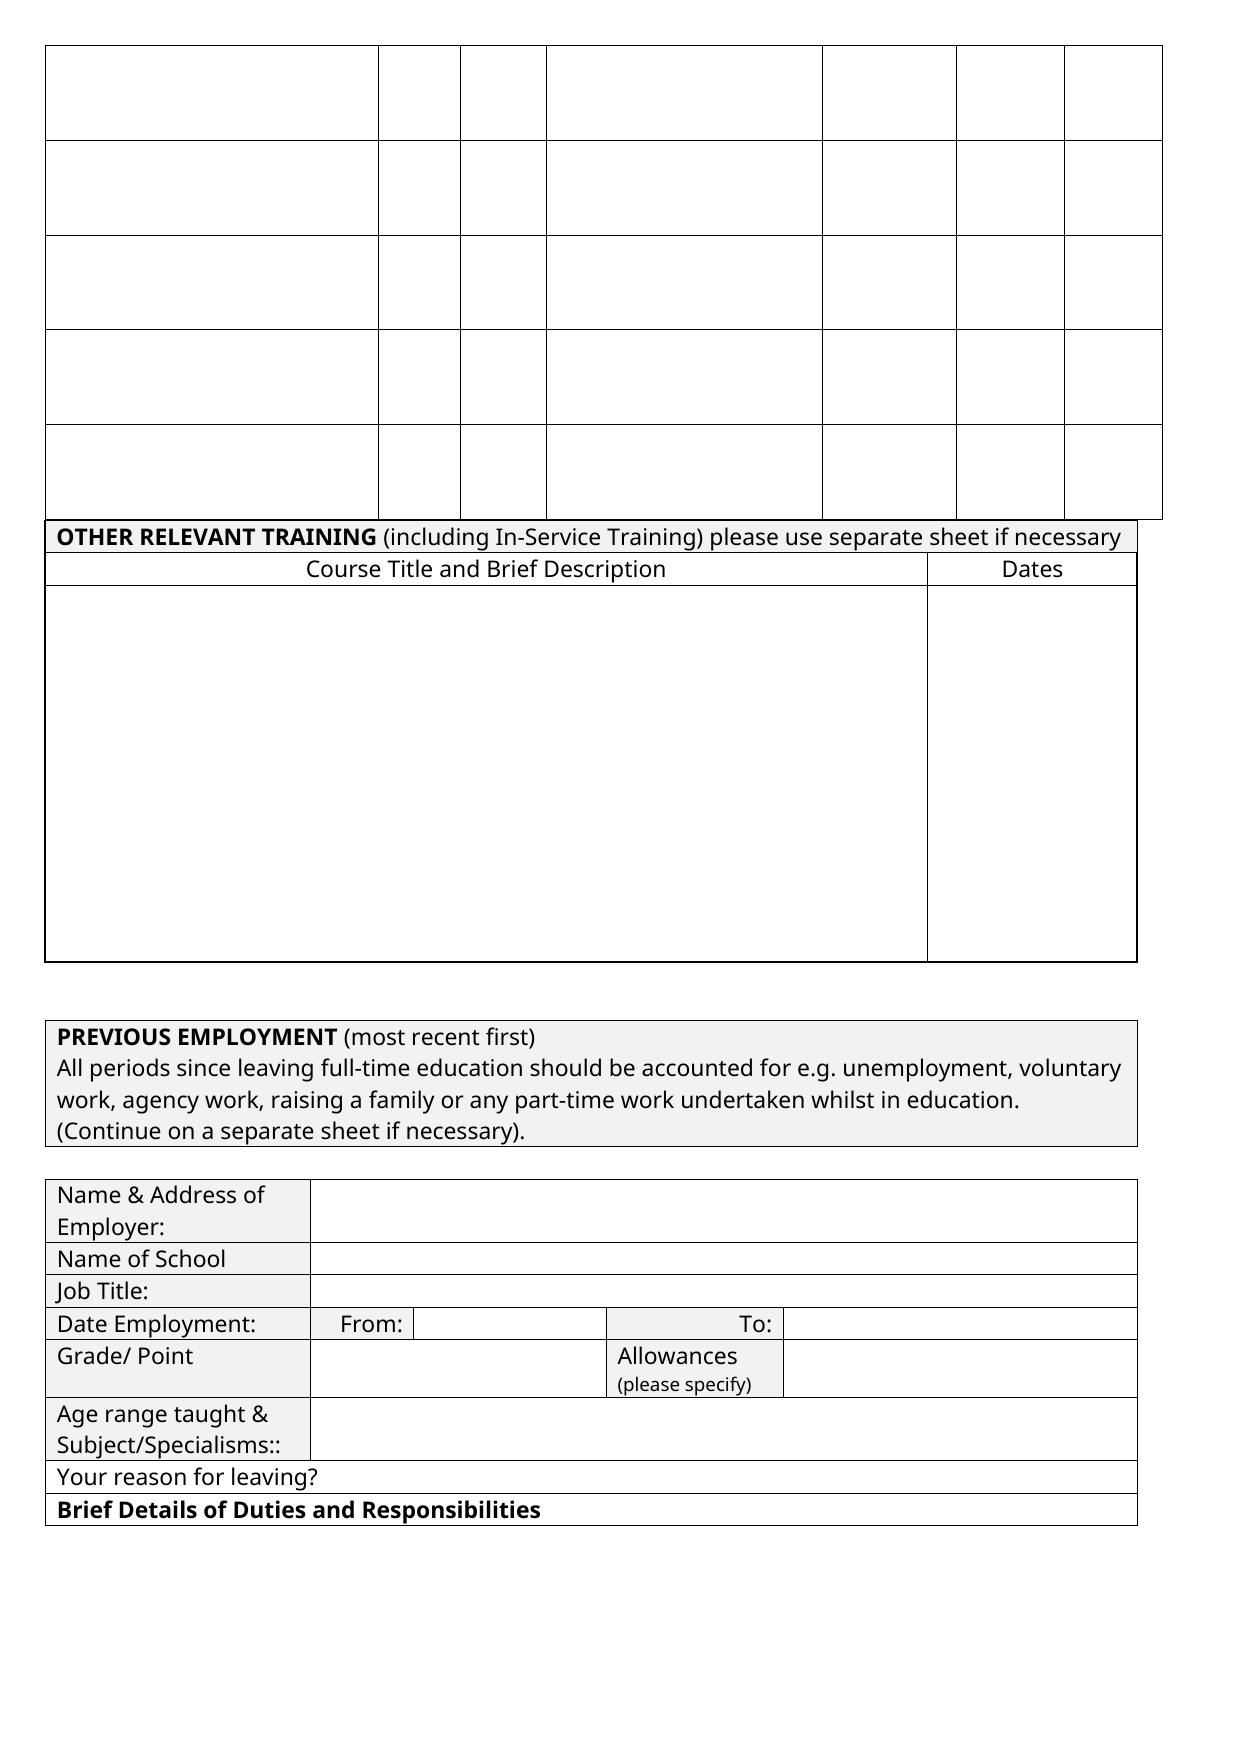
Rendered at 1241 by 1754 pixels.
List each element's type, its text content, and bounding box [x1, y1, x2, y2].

table_header Name & Address of Employer: [46, 1180, 310, 1242]
table_cell [957, 46, 1064, 140]
table_cell [1065, 141, 1162, 234]
table_cell [379, 141, 460, 234]
table_cell [46, 46, 378, 140]
table_cell [957, 141, 1064, 234]
table_cell [547, 46, 822, 140]
table_cell [547, 236, 822, 329]
table_cell [379, 46, 460, 140]
table_cell Grade/ Point [46, 1340, 310, 1397]
table_cell Brief Details of Duties and Responsibilities [46, 1494, 1137, 1525]
table_cell [311, 1398, 1137, 1460]
table_header OTHER RELEVANT TRAINING (including In-Service Training) please use separate sheet if necessary [46, 521, 1137, 552]
table_cell [957, 330, 1064, 424]
table_cell [547, 141, 822, 234]
table_cell [311, 1275, 1137, 1307]
table_cell [379, 425, 460, 519]
table_cell [311, 1243, 1137, 1274]
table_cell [46, 1398, 310, 1460]
table_cell [461, 425, 546, 519]
table_cell [823, 236, 956, 329]
table_cell [784, 1308, 1137, 1339]
table_cell [547, 330, 822, 424]
table_cell [461, 330, 546, 424]
table_cell Course Title and Brief Description [46, 553, 927, 584]
table_cell [1065, 425, 1162, 519]
table_cell [784, 1340, 1137, 1397]
table_cell Job Title: [46, 1275, 310, 1307]
table_cell [823, 330, 956, 424]
table_cell [823, 141, 956, 234]
table_cell [928, 586, 1136, 961]
table_cell [46, 586, 927, 961]
table_cell [311, 1340, 606, 1397]
table_cell [823, 425, 956, 519]
table_cell From: [311, 1308, 413, 1339]
table_cell [1065, 330, 1162, 424]
table_header PREVIOUS EMPLOYMENT (most recent first) All periods since leaving full-time education should be accounted for e.g. unemployment, voluntary work, agency work, raising a family or any part-time work undertaken whilst in education. (Continue on a separate sheet if necessary). [46, 1021, 1137, 1146]
table_cell [547, 425, 822, 519]
table_cell Allowances (please specify) [607, 1340, 783, 1397]
table_cell [1065, 236, 1162, 329]
table_cell [379, 236, 460, 329]
table_cell Your reason for leaving? [46, 1461, 1137, 1492]
table_cell [379, 330, 460, 424]
table_cell [414, 1308, 606, 1339]
table_cell [1065, 46, 1162, 140]
table_header [311, 1180, 1137, 1242]
table_cell Name of School [46, 1243, 310, 1274]
table_cell [461, 236, 546, 329]
table_cell [46, 141, 378, 234]
table_cell [823, 46, 956, 140]
table_cell Dates [928, 553, 1136, 584]
table_cell To: [607, 1308, 783, 1339]
table_cell [957, 236, 1064, 329]
table_cell [957, 425, 1064, 519]
table_cell [461, 141, 546, 234]
table_cell [46, 330, 378, 424]
table_cell Date Employment: [46, 1308, 310, 1339]
table_cell [461, 46, 546, 140]
table_cell [46, 425, 378, 519]
table_cell [46, 236, 378, 329]
